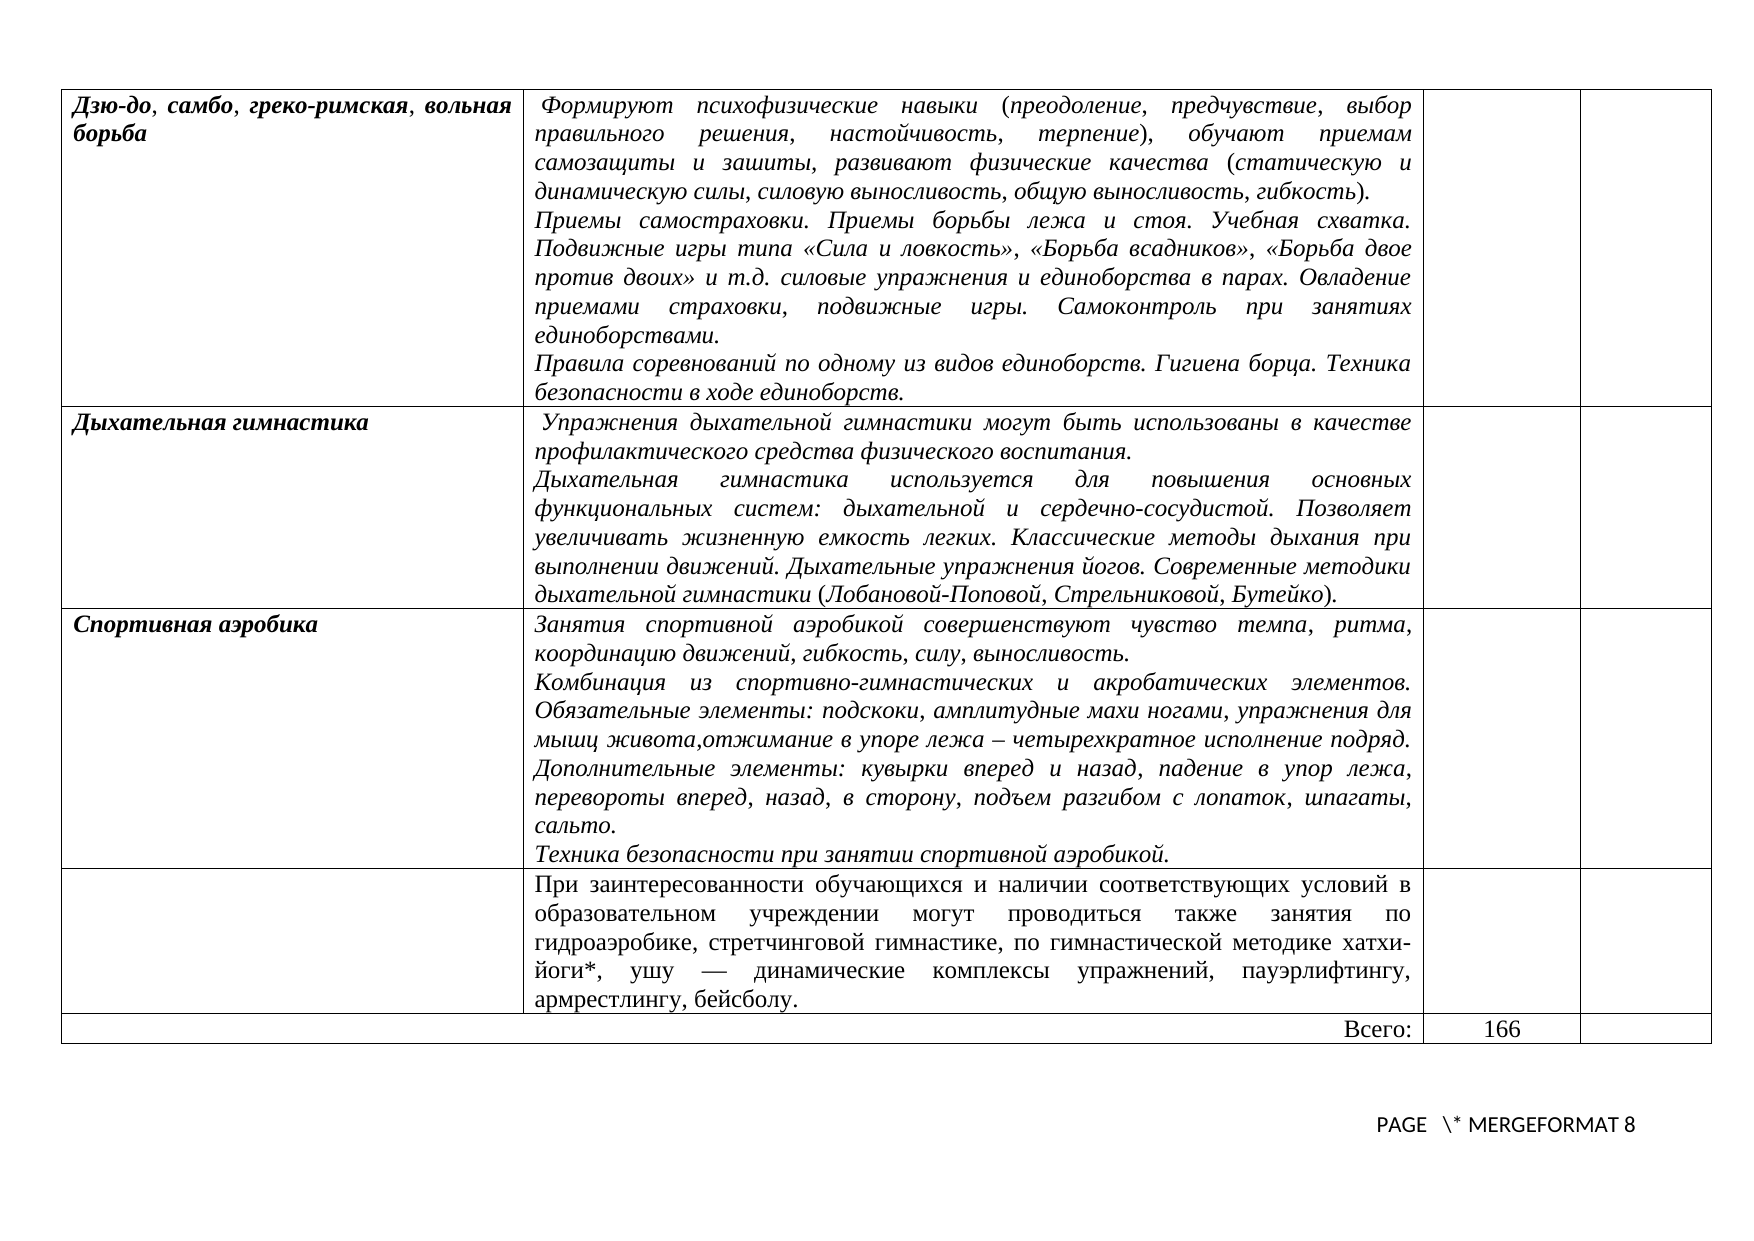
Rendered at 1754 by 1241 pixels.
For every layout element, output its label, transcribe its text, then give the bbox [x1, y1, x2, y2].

table_cell [1581, 869, 1711, 1013]
table_cell [1581, 407, 1711, 608]
table_cell [1581, 1014, 1711, 1043]
table_cell [1581, 90, 1711, 406]
table_cell [1581, 609, 1711, 868]
table_cell Упражнения дыхательной гимнастики могут быть использованы в качестве профилактического средства физического воспитания. Дыхательная гимнастика используется для повышения основных функциональных систем: дыхательной и сердечно-сосудистой. Позволяет увеличивать жизненную емкость легких. Классические методы дыхания при выполнении движений. Дыхательные упражнения йогов. Современные методики дыхательной гимнастики (Лобановой-Поповой, Стрельниковой, Бутейко). [524, 407, 1423, 608]
table_cell [1424, 609, 1580, 868]
table_cell Занятия спортивной аэробикой совершенствуют чувство темпа, ритма, координацию движений, гибкость, силу, выносливость. Комбинация из спортивно-гимнастических и акробатических элементов. Обязательные элементы: подскоки, амплитудные махи ногами, упражнения для мышц живота,отжимание в упоре лежа – четырехкратное исполнение подряд. Дополнительные элементы: кувырки вперед и назад, падение в упор лежа, перевороты вперед, назад, в сторону, подъем разгибом с лопаток, шпагаты, сальто. Техника безопасности при занятии спортивной аэробикой. [524, 609, 1423, 868]
table_cell Всего: [62, 1014, 1423, 1043]
table_cell 166 [1424, 1014, 1580, 1043]
table_cell [1424, 90, 1580, 406]
table_cell Спортивная аэробика [62, 609, 523, 868]
table_cell [62, 869, 523, 1013]
table_cell [1424, 869, 1580, 1013]
table_cell [1424, 407, 1580, 608]
table_cell При заинтересованности обучающихся и наличии соответствующих условий в образовательном учреждении могут проводиться также занятия по гидроаэробике, стретчинговой гимнастике, по гимнастической методике хатхи-йоги*, ушу — динамические комплексы упражнений, пауэрлифтингу, армрестлингу, бейсболу. [524, 869, 1423, 1013]
table_cell Формируют психофизические навыки (преодоление, предчувствие, выбор правильного решения, настойчивость, терпение), обучают приемам самозащиты и зашиты, развивают физические качества (статическую и динамическую силы, силовую выносливость, общую выносливость, гибкость). Приемы самостраховки. Приемы борьбы лежа и стоя. Учебная схватка. Подвижные игры типа «Сила и ловкость», «Борьба всадников», «Борьба двое против двоих» и т.д. силовые упражнения и единоборства в парах. Овладение приемами страховки, подвижные игры. Самоконтроль при занятиях единоборствами. Правила соревнований по одному из видов единоборств. Гигиена борца. Техника безопасности в ходе единоборств. [524, 90, 1423, 406]
table_cell Дзю-до, самбо, греко-римская, вольная борьба [62, 90, 523, 406]
table_cell Дыхательная гимнастика [62, 407, 523, 608]
